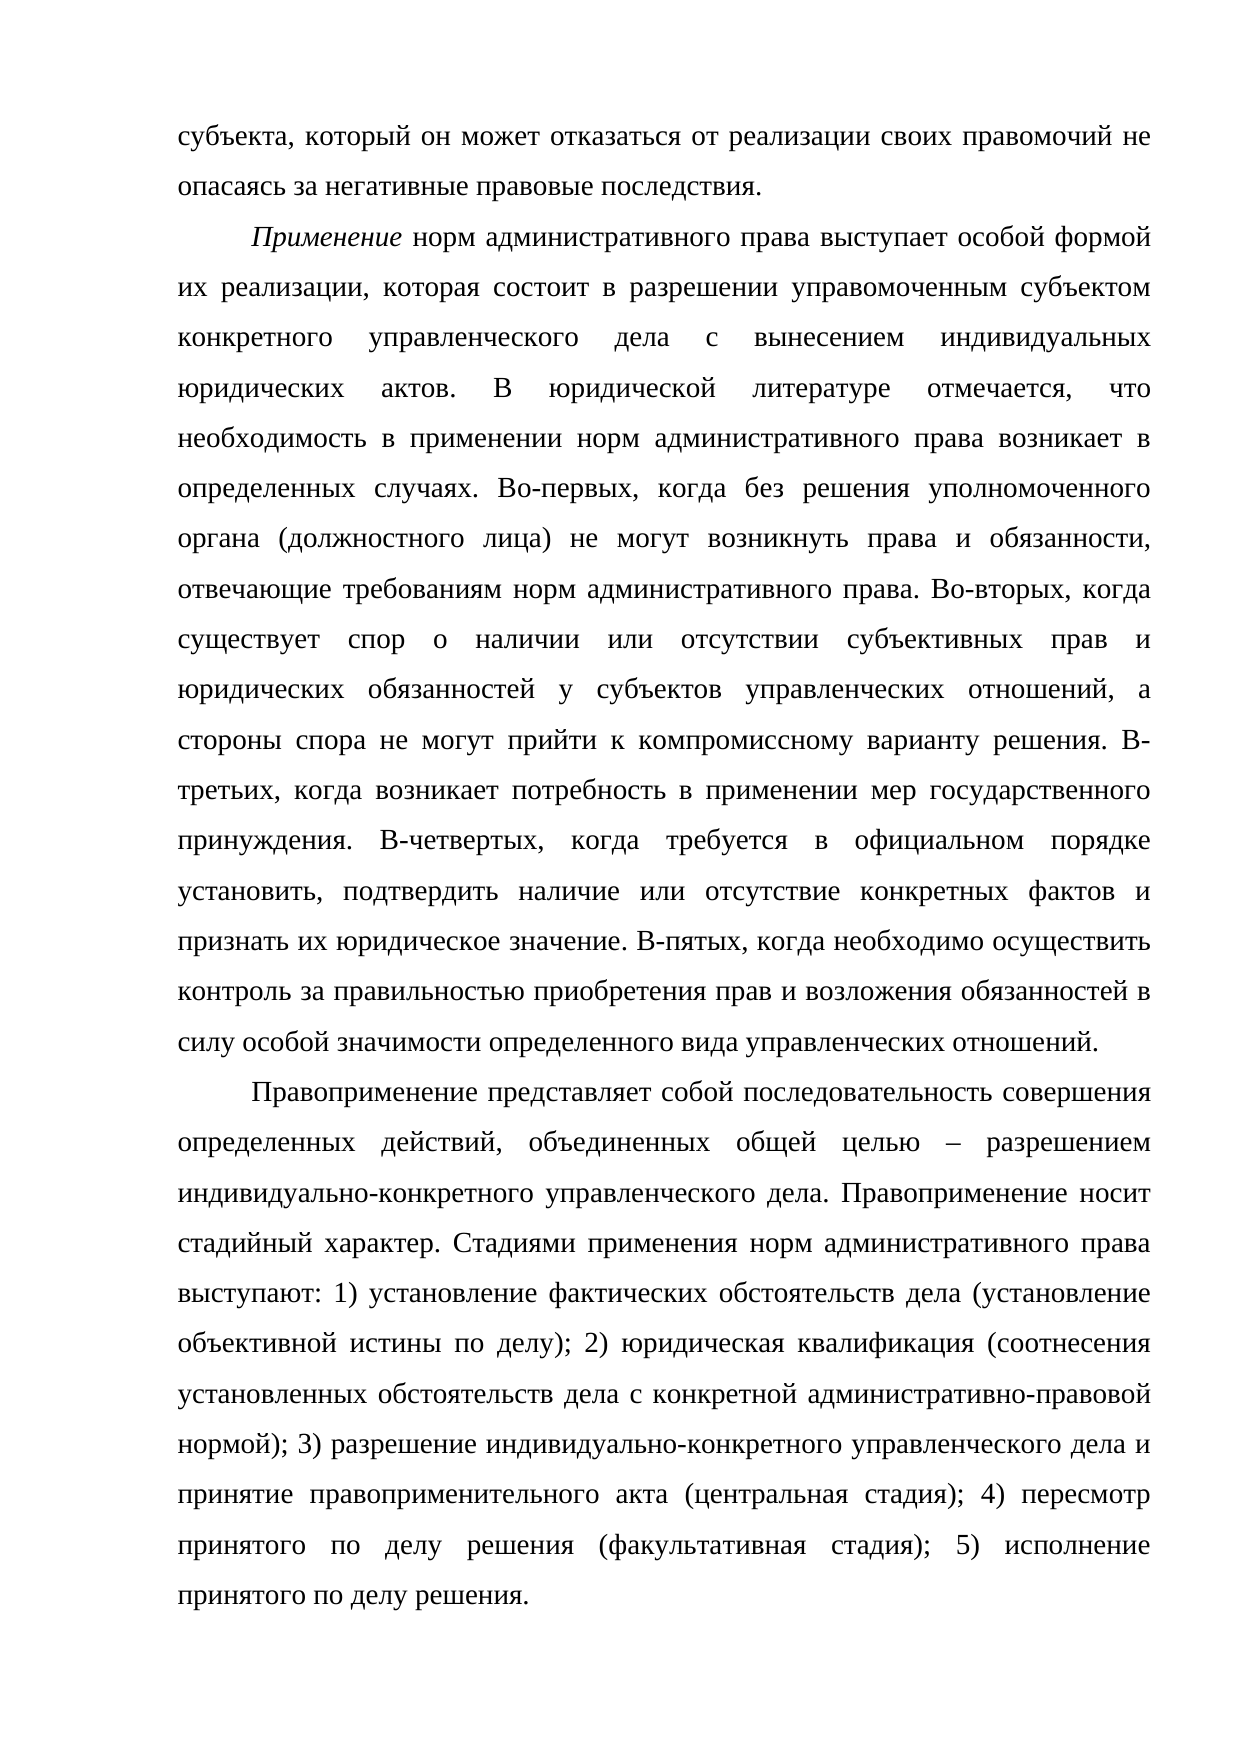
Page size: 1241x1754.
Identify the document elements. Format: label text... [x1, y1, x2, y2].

text Применение норм административного права выступает особой формой их реализации, которая состоит в разрешении управомоченным субъектом конкретного управленческого дела с вынесением индивидуальных юридических актов. В юридической литературе отмечается, что необходимость в применении норм административного права возникает в определенных случаях. Во-первых, когда без решения уполномоченного органа (должностного лица) не могут возникнуть права и обязанности, отвечающие требованиям норм административного права. Во-вторых, когда существует спор о наличии или отсутствии субъективных прав и юридических обязанностей у субъектов управленческих отношений, а стороны спора не могут прийти к компромиссному варианту решения. В-третьих, когда возникает потребность в применении мер государственного принуждения. В-четвертых, когда требуется в официальном порядке установить, подтвердить наличие или отсутствие конкретных фактов и признать их юридическое значение. В-пятых, когда необходимо осуществить контроль за правильностью приобретения прав и возложения обязанностей в силу особой значимости определенного вида управленческих отношений. [177, 219, 1152, 1057]
text Правоприменение представляет собой последовательность совершения определенных действий, объединенных общей целью – разрешением индивидуально-конкретного управленческого дела. Правоприменение носит стадийный характер. Стадиями применения норм административного права выступают: 1) установление фактических обстоятельств дела (установление объективной истины по делу); 2) юридическая квалификация (соотнесения установленных обстоятельств дела с конкретной административно-правовой нормой); 3) разрешение индивидуально-конкретного управленческого дела и принятие правоприменительного акта (центральная стадия); 4) пересмотр принятого по делу решения (факультативная стадия); 5) исполнение принятого по делу решения. [177, 1074, 1152, 1611]
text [177, 118, 1152, 202]
